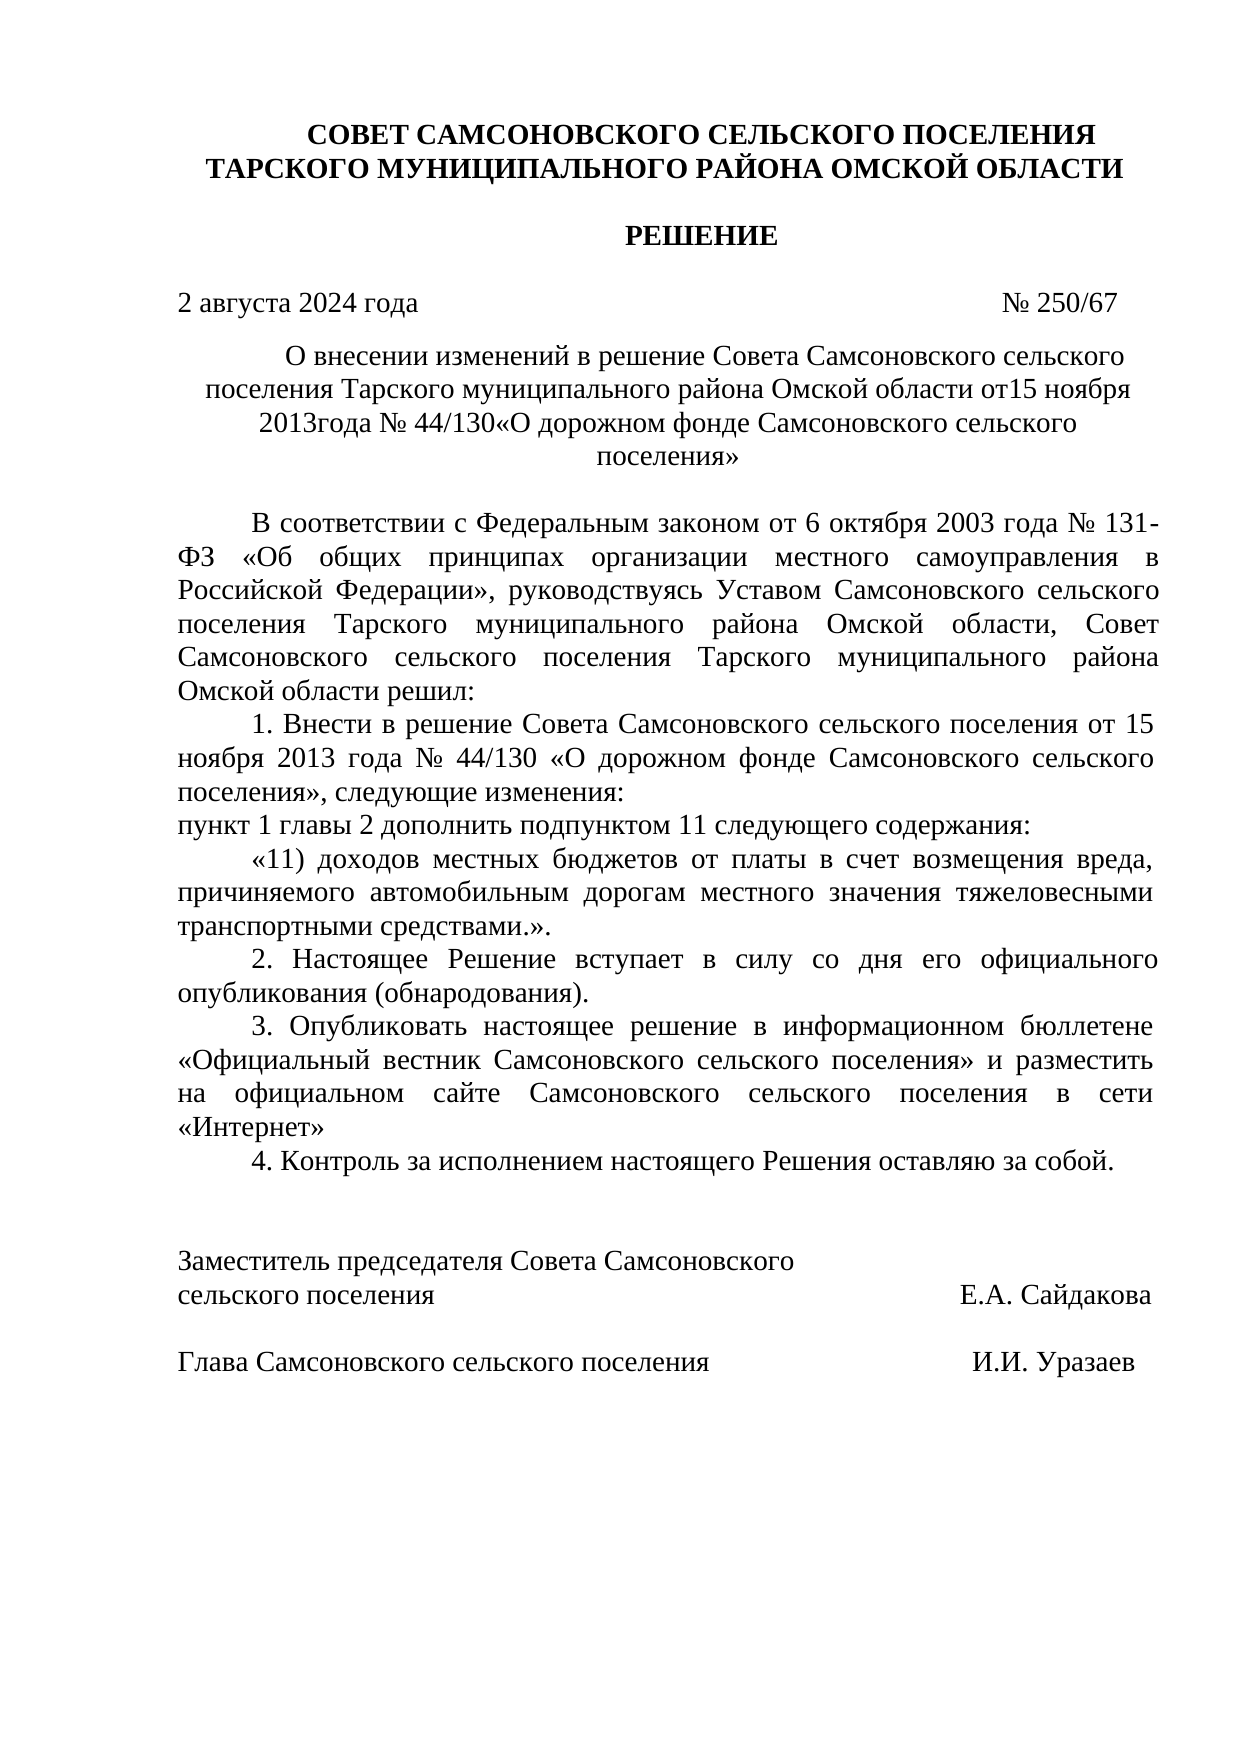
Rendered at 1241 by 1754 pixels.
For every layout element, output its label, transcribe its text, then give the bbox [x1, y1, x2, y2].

text СОВЕТ САМСОНОВСКОГО СЕЛЬСКОГО ПОСЕЛЕНИЯ ТАРСКОГО МУНИЦИПАЛЬНОГО РАЙОНА ОМСКОЙ ОБЛАСТИ [177, 117, 1152, 184]
text РЕШЕНИЕ [177, 218, 1152, 251]
text пункт 1 главы 2 дополнить подпунктом 11 следующего содержания: [177, 807, 1154, 841]
text 1. Внести в решение Совета Самсоновского сельского поселения от 15 ноября 2013 года № 44/130 «О дорожном фонде Самсоновского сельского поселения», следующие изменения: [177, 707, 1154, 807]
text 2. Настоящее Решение вступает в силу со дня его официального опубликования (обнародования). [177, 941, 1158, 1008]
text 2 августа 2024 года № 250/67 [177, 285, 1152, 318]
text В соответствии с Федеральным законом от 6 октября 2003 года № 131-ФЗ «Об общих принципах организации местного самоуправления в Российской Федерации», руководствуясь Уставом Самсоновского сельского поселения Тарского муниципального района Омской области, Совет Самсоновского сельского поселения Тарского муниципального района Омской области решил: [177, 505, 1159, 707]
text «11) доходов местных бюджетов от платы в счет возмещения вреда, причиняемого автомобильным дорогам местного значения тяжеловесными транспортными средствами.». [177, 841, 1153, 941]
text 3. Опубликовать настоящее решение в информационном бюллетене «Официальный вестник Самсоновского сельского поселения» и разместить на официальном сайте Самсоновского сельского поселения в сети «Интернет» [177, 1008, 1153, 1143]
text Глава Самсоновского сельского поселения И.И. Уразаев [177, 1344, 1154, 1377]
text О внесении изменений в решение Совета Самсоновского сельского поселения Тарского муниципального района Омской области от15 ноября 2013года № 44/130«О дорожном фонде Самсоновского сельского поселения» [184, 338, 1152, 472]
text Заместитель председателя Совета Самсоновского [177, 1243, 1154, 1277]
text сельского поселения Е.А. Сайдакова [177, 1277, 1154, 1310]
text 4. Контроль за исполнением настоящего Решения оставляю за собой. [177, 1143, 1154, 1176]
